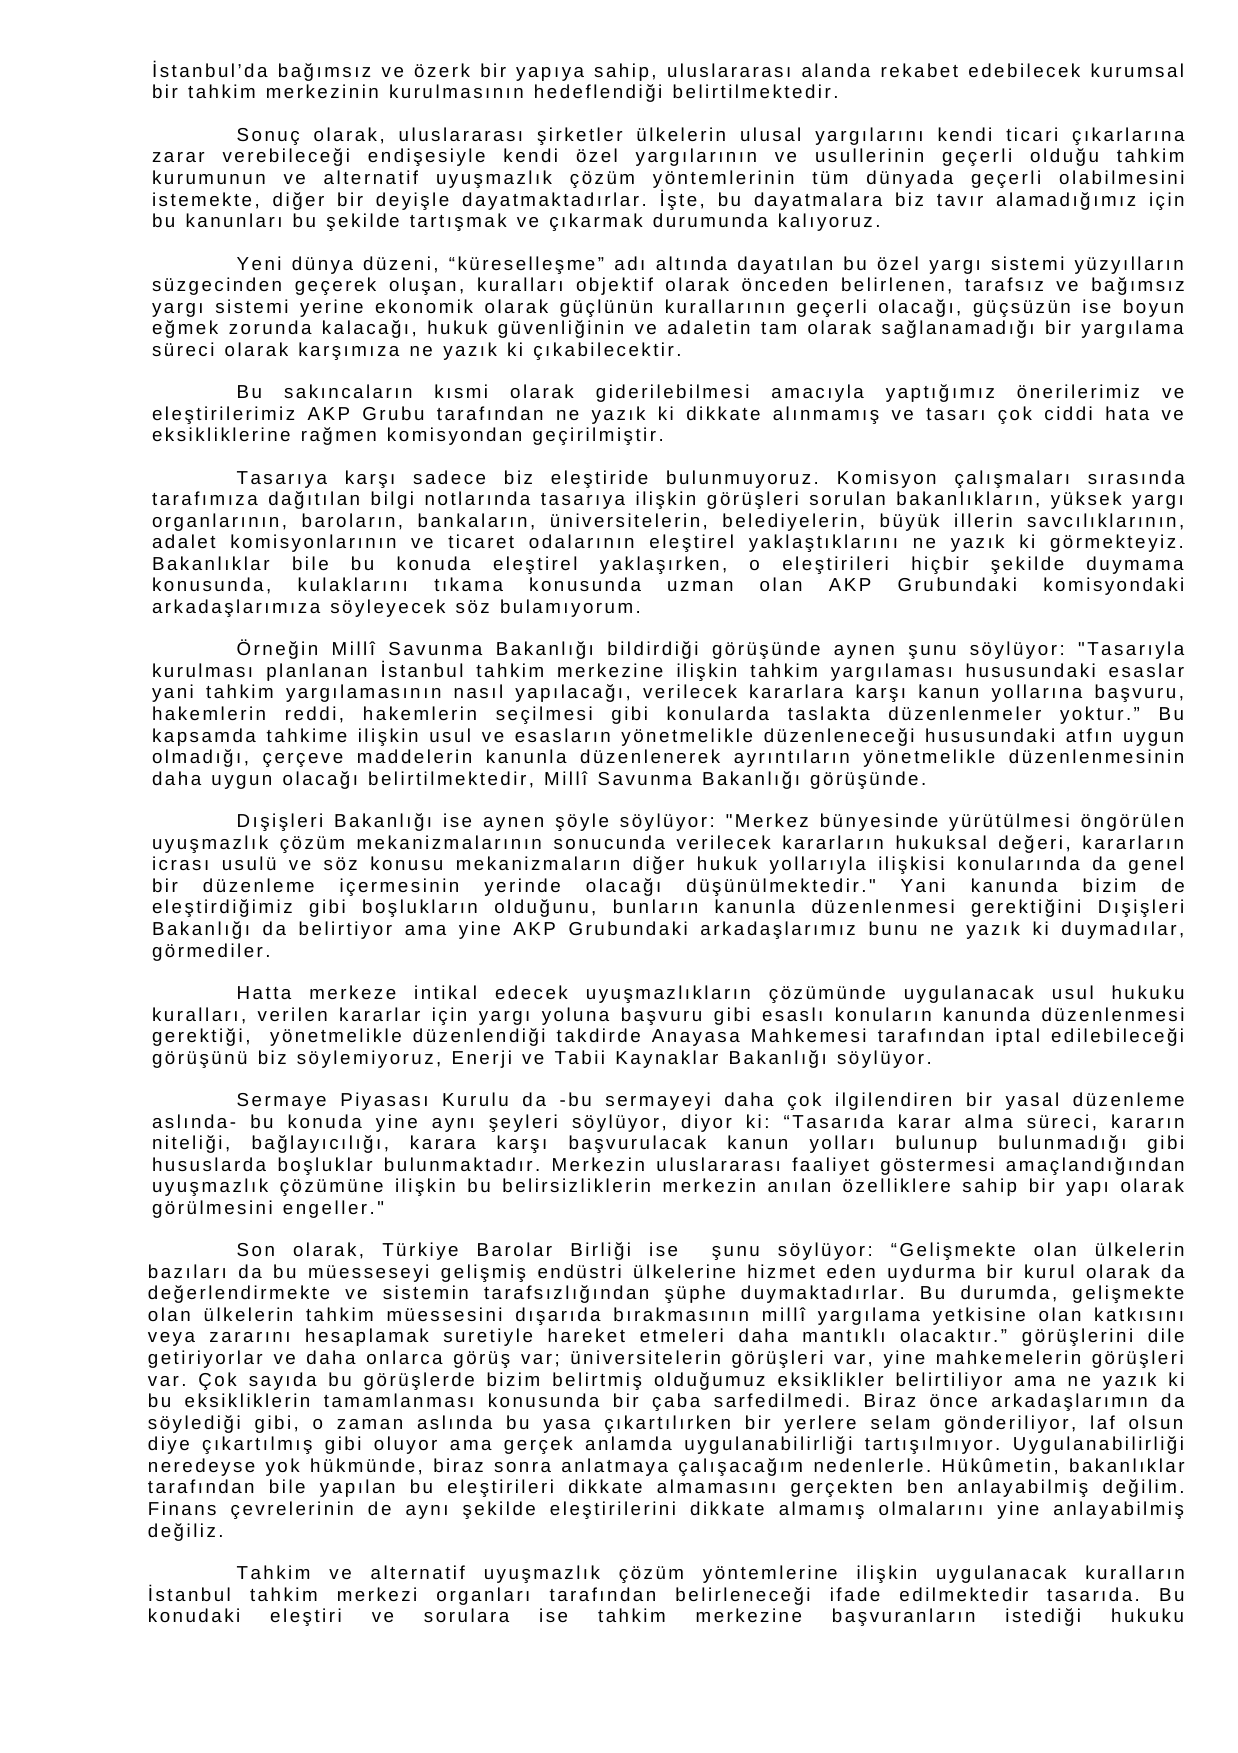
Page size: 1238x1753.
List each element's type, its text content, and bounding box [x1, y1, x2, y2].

text Son olarak, Türkiye Barolar Birliği ise şunu söylüyor: “Gelişmekte olan ülkelerin bazıları da bu müesseseyi gelişmiş endüstri ülkelerine hizmet eden uydurma bir kurul olarak da değerlendirmekte ve sistemin tarafsızlığından şüphe duymaktadırlar. Bu durumda, gelişmekte olan ülkelerin tahkim müessesini dışarıda bırakmasının millî yargılama yetkisine olan katkısını veya zararını hesaplamak suretiyle hareket etmeleri daha mantıklı olacaktır.” görüşlerini dile getiriyorlar ve daha onlarca görüş var; üniversitelerin görüşleri var, yine mahkemelerin görüşleri var. Çok sayıda bu görüşlerde bizim belirtmiş olduğumuz eksiklikler belirtiliyor ama ne yazık ki bu eksikliklerin tamamlanması konusunda bir çaba sarfedilmedi. Biraz önce arkadaşlarımın da söylediği gibi, o zaman aslında bu yasa çıkartılırken bir yerlere selam gönderiliyor, laf olsun diye çıkartılmış gibi oluyor ama gerçek anlamda uygulanabilirliği tartışılmıyor. Uygulanabilirliği neredeyse yok hükmünde, biraz sonra anlatmaya çalışacağım nedenlerle. Hükûmetin, bakanlıklar tarafından bile yapılan bu eleştirileri dikkate almamasını gerçekten ben anlayabilmiş değilim. Finans çevrelerinin de aynı şekilde eleştirilerini dikkate almamış olmalarını yine anlayabilmiş değiliz. [148, 1239, 1186, 1541]
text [148, 1562, 1186, 1626]
text Sermaye Piyasası Kurulu da -bu sermayeyi daha çok ilgilendiren bir yasal düzenleme aslında- bu konuda yine aynı şeyleri söylüyor, diyor ki: “Tasarıda karar alma süreci, kararın niteliği, bağlayıcılığı, karara karşı başvurulacak kanun yolları bulunup bulunmadığı gibi hususlarda boşluklar bulunmaktadır. Merkezin uluslararası faaliyet göstermesi amaçlandığından uyuşmazlık çözümüne ilişkin bu belirsizliklerin merkezin anılan özelliklere sahip bir yapı olarak görülmesini engeller." [152, 1089, 1186, 1218]
text Örneğin Millî Savunma Bakanlığı bildirdiği görüşünde aynen şunu söylüyor: "Tasarıyla kurulması planlanan İstanbul tahkim merkezine ilişkin tahkim yargılaması hususundaki esaslar yani tahkim yargılamasının nasıl yapılacağı, verilecek kararlara karşı kanun yollarına başvuru, hakemlerin reddi, hakemlerin seçilmesi gibi konularda taslakta düzenlenmeler yoktur.” Bu kapsamda tahkime ilişkin usul ve esasların yönetmelikle düzenleneceği hususundaki atfın uygun olmadığı, çerçeve maddelerin kanunla düzenlenerek ayrıntıların yönetmelikle düzenlenmesinin daha uygun olacağı belirtilmektedir, Millî Savunma Bakanlığı görüşünde. [152, 638, 1186, 789]
text Tasarıya karşı sadece biz eleştiride bulunmuyoruz. Komisyon çalışmaları sırasında tarafımıza dağıtılan bilgi notlarında tasarıya ilişkin görüşleri sorulan bakanlıkların, yüksek yargı organlarının, baroların, bankaların, üniversitelerin, belediyelerin, büyük illerin savcılıklarının, adalet komisyonlarının ve ticaret odalarının eleştirel yaklaştıklarını ne yazık ki görmekteyiz. Bakanlıklar bile bu konuda eleştirel yaklaşırken, o eleştirileri hiçbir şekilde duymama konusunda, kulaklarını tıkama konusunda uzman olan AKP Grubundaki komisyondaki arkadaşlarımıza söyleyecek söz bulamıyorum. [152, 466, 1186, 617]
text Dışişleri Bakanlığı ise aynen şöyle söylüyor: "Merkez bünyesinde yürütülmesi öngörülen uyuşmazlık çözüm mekanizmalarının sonucunda verilecek kararların hukuksal değeri, kararların icrası usulü ve söz konusu mekanizmaların diğer hukuk yollarıyla ilişkisi konularında da genel bir düzenleme içermesinin yerinde olacağı düşünülmektedir." Yani kanunda bizim de eleştirdiğimiz gibi boşlukların olduğunu, bunların kanunla düzenlenmesi gerektiğini Dışişleri Bakanlığı da belirtiyor ama yine AKP Grubundaki arkadaşlarımız bunu ne yazık ki duymadılar, görmediler. [152, 810, 1186, 961]
text Bu sakıncaların kısmi olarak giderilebilmesi amacıyla yaptığımız önerilerimiz ve eleştirilerimiz AKP Grubu tarafından ne yazık ki dikkate alınmamış ve tasarı çok ciddi hata ve eksikliklerine rağmen komisyondan geçirilmiştir. [152, 381, 1186, 446]
text Sonuç olarak, uluslararası şirketler ülkelerin ulusal yargılarını kendi ticari çıkarlarına zarar verebileceği endişesiyle kendi özel yargılarının ve usullerinin geçerli olduğu tahkim kurumunun ve alternatif uyuşmazlık çözüm yöntemlerinin tüm dünyada geçerli olabilmesini istemekte, diğer bir deyişle dayatmaktadırlar. İşte, bu dayatmalara biz tavır alamadığımız için bu kanunları bu şekilde tartışmak ve çıkarmak durumunda kalıyoruz. [152, 124, 1186, 231]
text Yeni dünya düzeni, “küreselleşme” adı altında dayatılan bu özel yargı sistemi yüzyılların süzgecinden geçerek oluşan, kuralları objektif olarak önceden belirlenen, tarafsız ve bağımsız yargı sistemi yerine ekonomik olarak güçlünün kurallarının geçerli olacağı, güçsüzün ise boyun eğmek zorunda kalacağı, hukuk güvenliğinin ve adaletin tam olarak sağlanamadığı bir yargılama süreci olarak karşımıza ne yazık ki çıkabilecektir. [152, 252, 1186, 360]
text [152, 60, 1186, 103]
text Hatta merkeze intikal edecek uyuşmazlıkların çözümünde uygulanacak usul hukuku kuralları, verilen kararlar için yargı yoluna başvuru gibi esaslı konuların kanunda düzenlenmesi gerektiği, yönetmelikle düzenlendiği takdirde Anayasa Mahkemesi tarafından iptal edilebileceği görüşünü biz söylemiyoruz, Enerji ve Tabii Kaynaklar Bakanlığı söylüyor. [152, 982, 1186, 1068]
